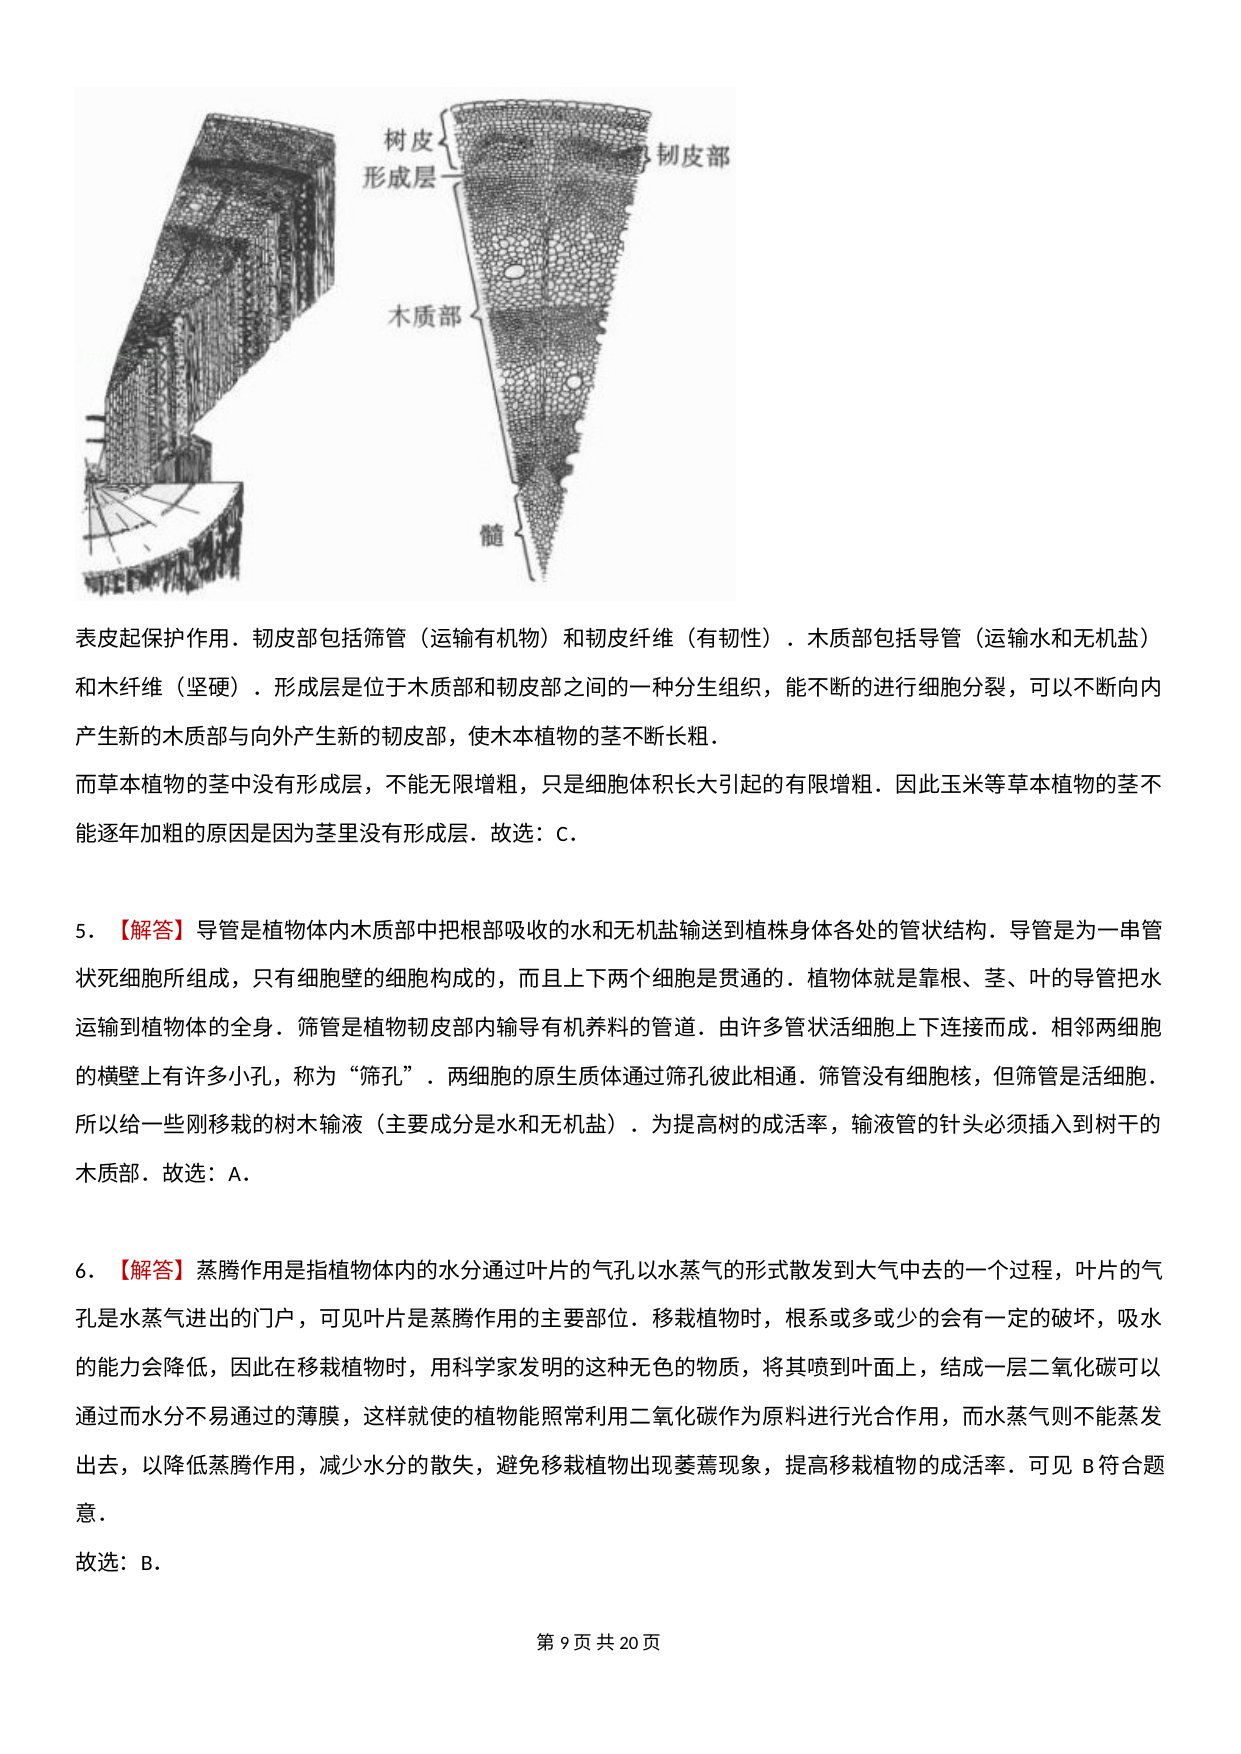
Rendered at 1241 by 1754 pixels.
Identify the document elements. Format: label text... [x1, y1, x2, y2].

text 故选：B． [75, 1544, 1165, 1577]
text 所以给一些刚移栽的树木输液（主要成分是水和无机盐）．为提高树的成活率，输液管的针头必须插入到树干的木质部．故选：A． [75, 1107, 1165, 1188]
text 而草本植物的茎中没有形成层，不能无限增粗，只是细胞体积长大引起的有限增粗．因此玉米等草本植物的茎不能逐年加粗的原因是因为茎里没有形成层．故选：C． [75, 767, 1165, 848]
text 表皮起保护作用．韧皮部包括筛管（运输有机物）和韧皮纤维（有韧性）．木质部包括导管（运输水和无机盐）和木纤维（坚硬）．形成层是位于木质部和韧皮部之间的一种分生组织，能不断的进行细胞分裂，可以不断向内产生新的木质部与向外产生新的韧皮部，使木本植物的茎不断长粗． [75, 621, 1165, 751]
picture [75, 87, 737, 601]
text 6．【解答】蒸腾作用是指植物体内的水分通过叶片的气孔以水蒸气的形式散发到大气中去的一个过程，叶片的气孔是水蒸气进出的门户，可见叶片是蒸腾作用的主要部位．移栽植物时，根系或多或少的会有一定的破坏，吸水的能力会降低，因此在移栽植物时，用科学家发明的这种无色的物质，将其喷到叶面上，结成一层二氧化碳可以通过而水分不易通过的薄膜，这样就使的植物能照常利用二氧化碳作为原料进行光合作用，而水蒸气则不能蒸发出去，以降低蒸腾作用，减少水分的散失，避免移栽植物出现萎蔫现象，提高移栽植物的成活率．可见B符合题意． [75, 1252, 1165, 1528]
text 5．【解答】导管是植物体内木质部中把根部吸收的水和无机盐输送到植株身体各处的管状结构．导管是为一串管状死细胞所组成，只有细胞壁的细胞构成的，而且上下两个细胞是贯通的．植物体就是靠根、茎、叶的导管把水运输到植物体的全身．筛管是植物韧皮部内输导有机养料的管道．由许多管状活细胞上下连接而成．相邻两细胞的横壁上有许多小孔，称为“筛孔”．两细胞的原生质体通过筛孔彼此相通．筛管没有细胞核，但筛管是活细胞． [75, 912, 1165, 1091]
